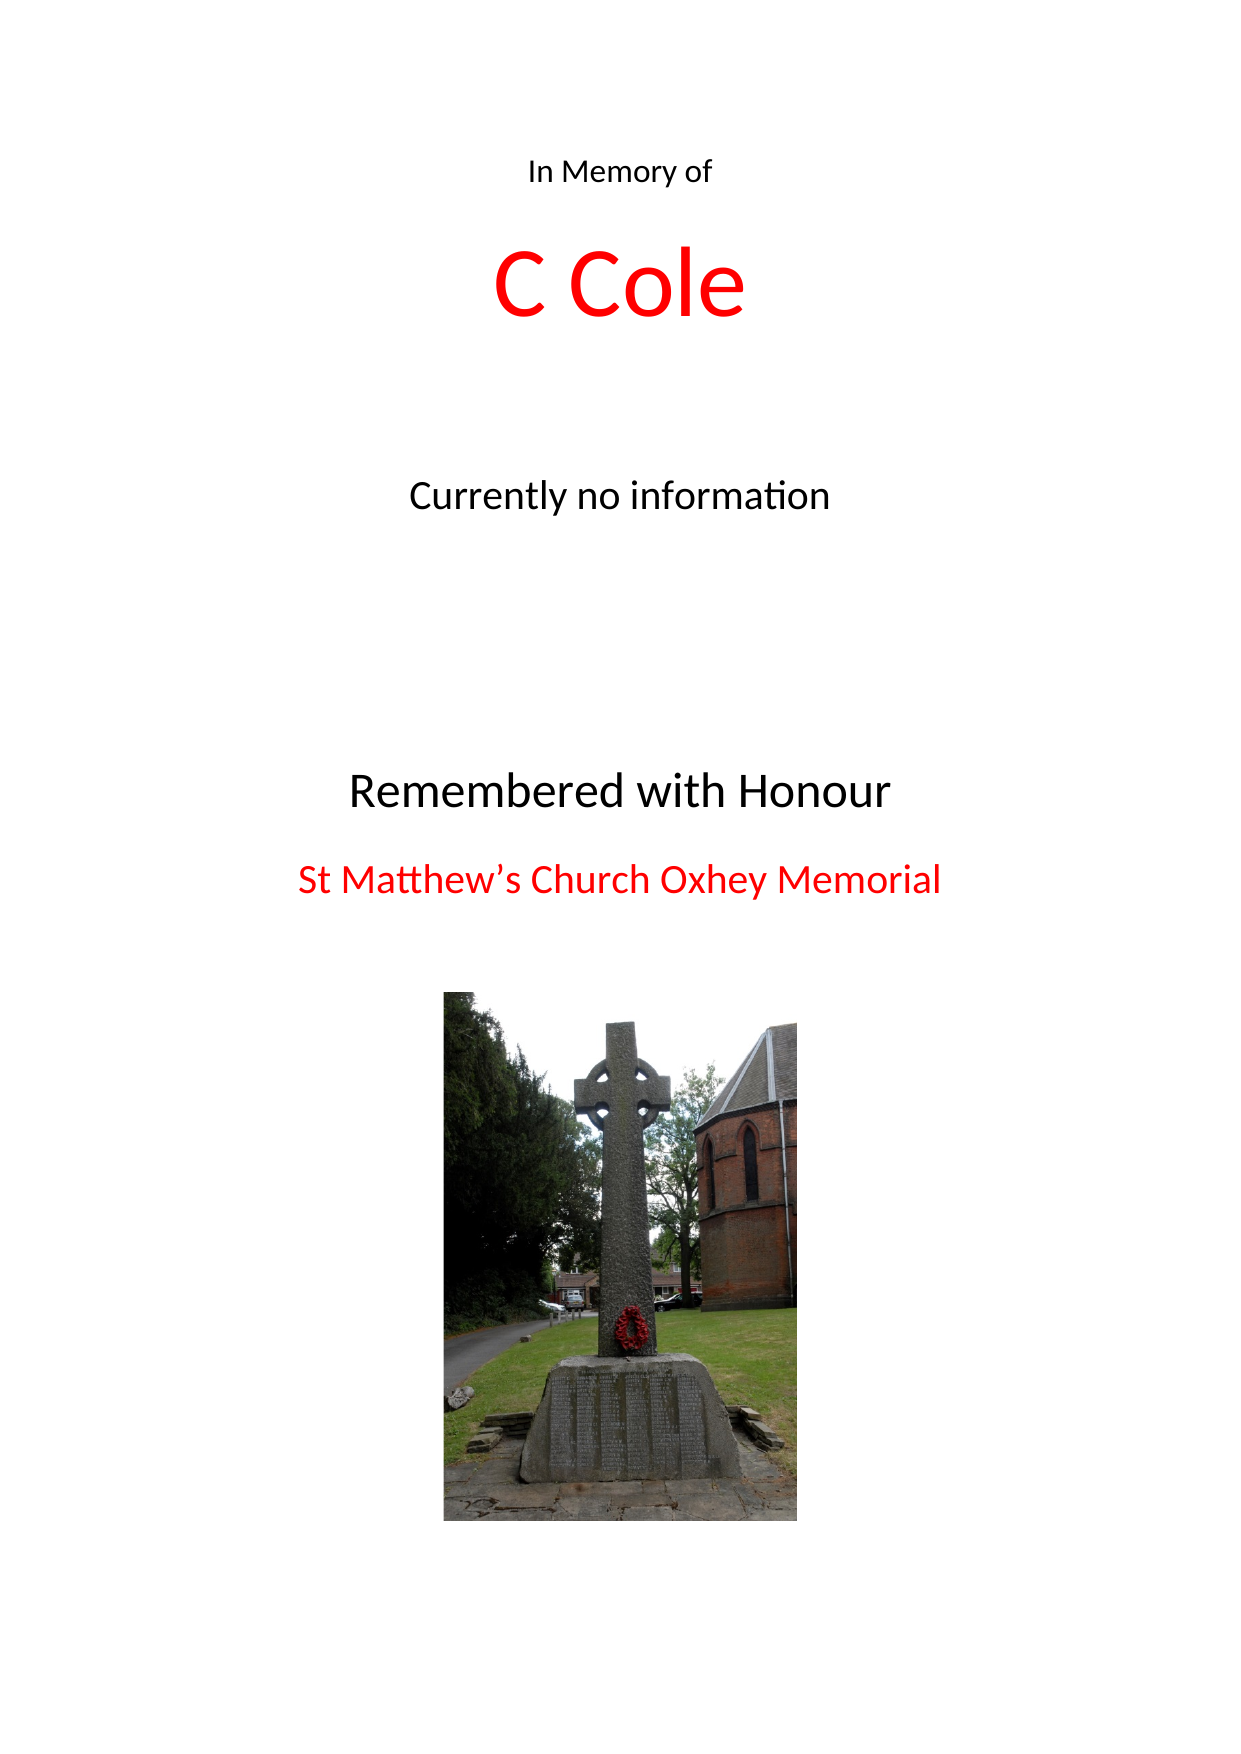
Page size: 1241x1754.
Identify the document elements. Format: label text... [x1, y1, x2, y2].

text Remembered with Honour [150, 759, 1090, 820]
text C Cole [150, 220, 1090, 342]
text In Memory of [150, 150, 1090, 191]
text St Matthew’s Church Oxhey Memorial [150, 853, 1090, 904]
text Currently no information [150, 469, 1090, 519]
picture [443, 992, 797, 1521]
